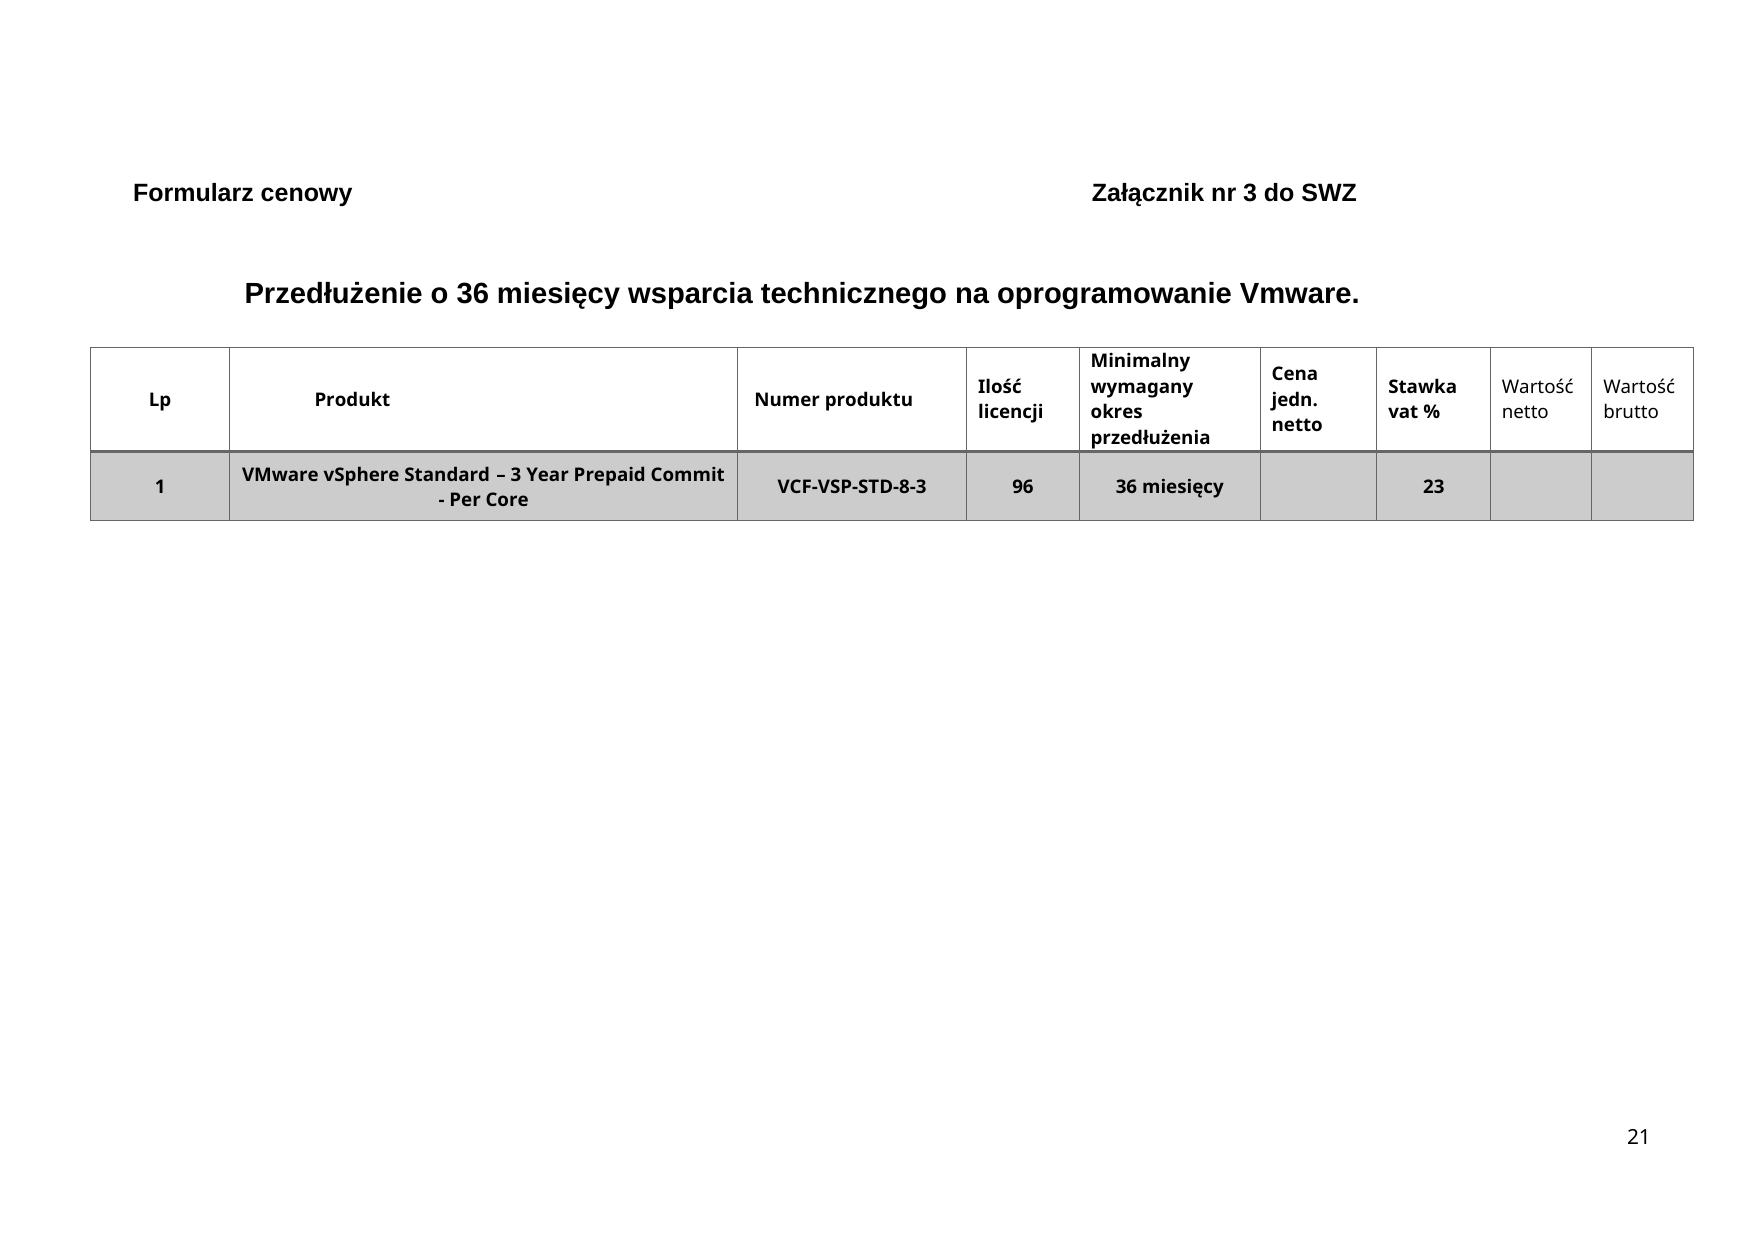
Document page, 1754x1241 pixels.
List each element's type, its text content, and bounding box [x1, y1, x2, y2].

table_cell 96 [967, 453, 1079, 520]
list Przedłużenie o 36 miesięcy wsparcia technicznego na oprogramowanie Vmware. [244, 276, 1651, 309]
text Formularz cenowy Załącznik nr 3 do SWZ [133, 178, 1651, 207]
table_header Numer produktu [738, 348, 966, 450]
table_header Produkt [230, 348, 737, 450]
table_cell [1592, 453, 1693, 520]
table_header Ilość licencji [967, 348, 1079, 450]
table_cell [1261, 453, 1376, 520]
table_header Wartość brutto [1592, 348, 1693, 450]
table_cell 1 [91, 453, 229, 520]
table_header Lp [91, 348, 229, 450]
table_header Wartość netto [1491, 348, 1591, 450]
table_cell 36 miesięcy [1080, 453, 1260, 520]
table_cell 23 [1377, 453, 1490, 520]
table_header Cena jedn. netto [1261, 348, 1376, 450]
table_cell VMware vSphere Standard – 3 Year Prepaid Commit - Per Core [230, 453, 737, 520]
table_header Minimalny wymagany okres przedłużenia [1080, 348, 1260, 450]
table_header Stawka vat % [1377, 348, 1490, 450]
table_cell [1491, 453, 1591, 520]
table_cell VCF-VSP-STD-8-3 [738, 453, 966, 520]
